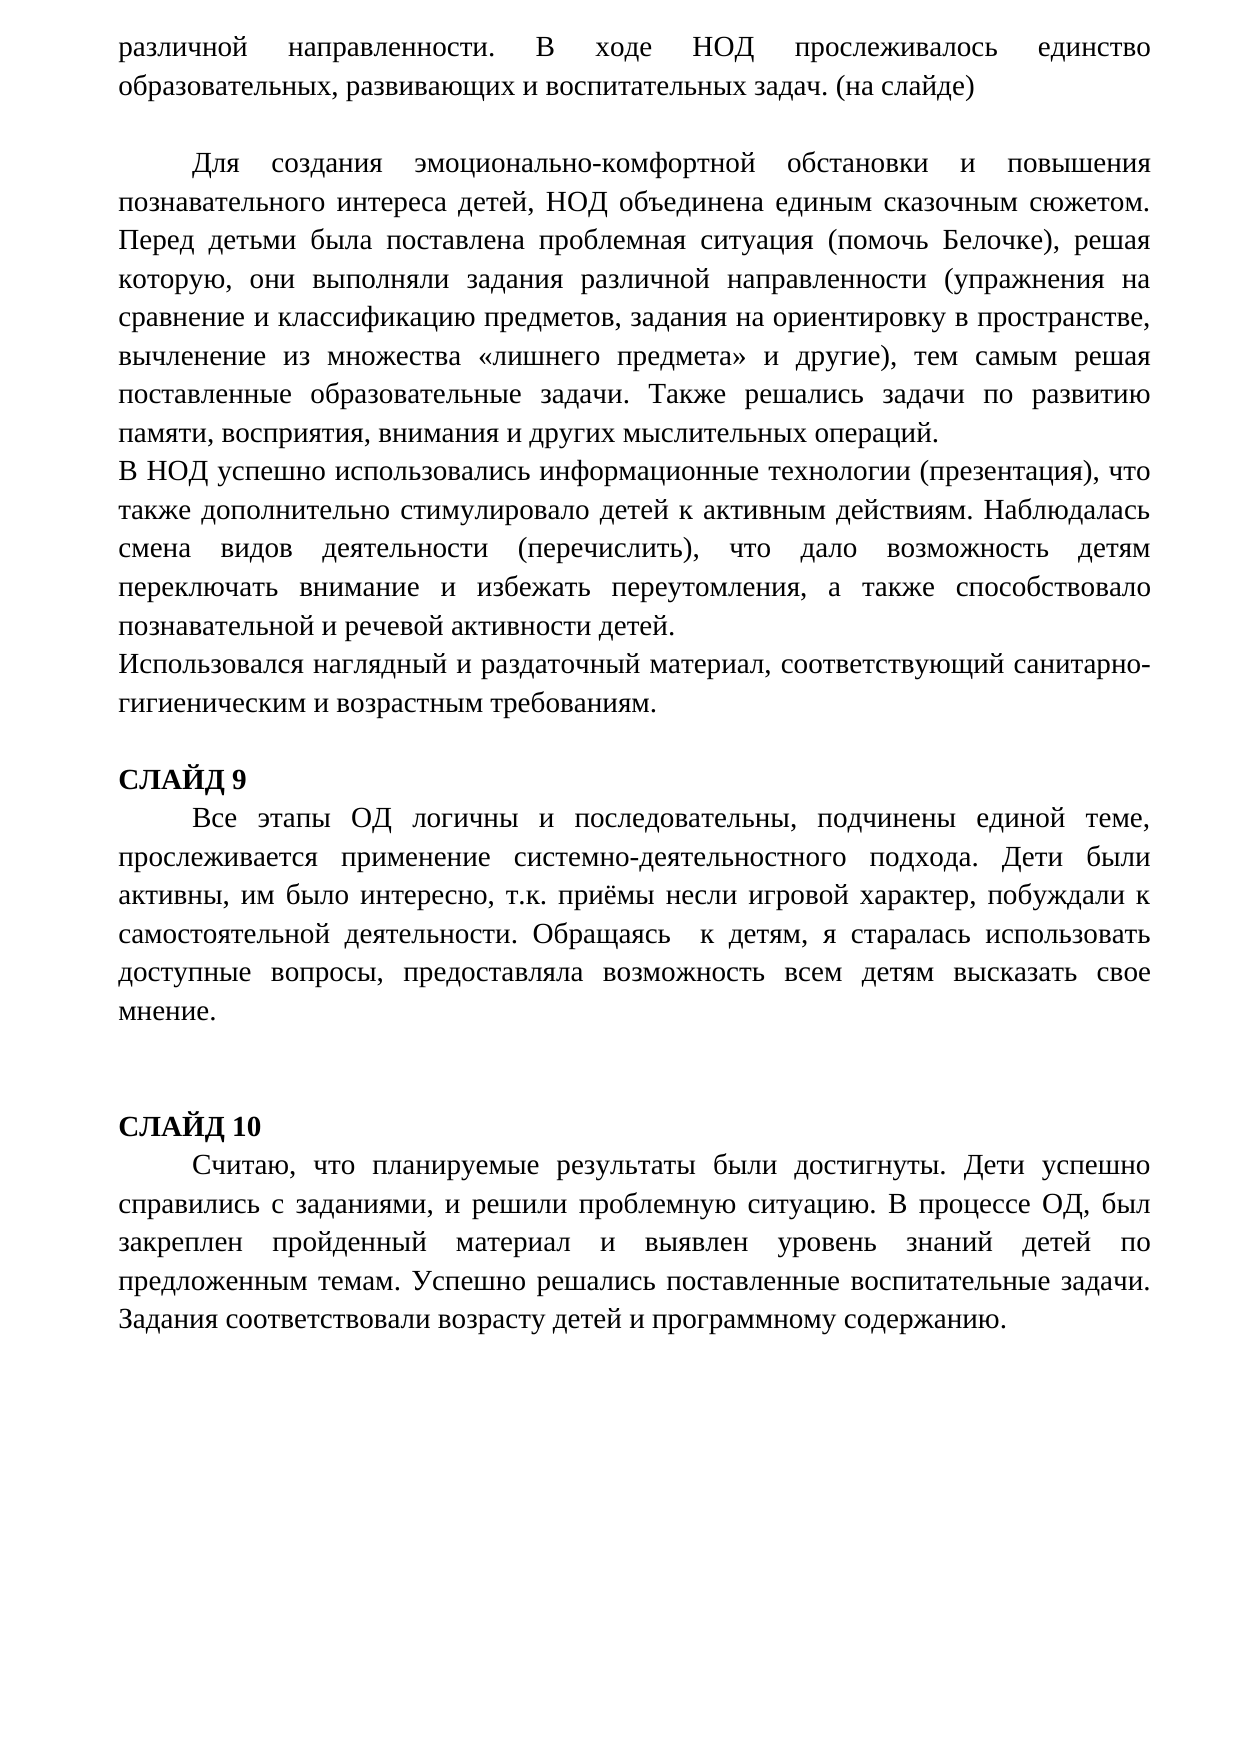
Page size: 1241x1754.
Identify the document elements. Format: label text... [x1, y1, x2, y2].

text Считаю, что планируемые результаты были достигнуты. Дети успешно справились с заданиями, и решили проблемную ситуацию. В процессе ОД, был закреплен пройденный материал и выявлен уровень знаний детей по предложенным темам. Успешно решались поставленные воспитательные задачи. Задания соответствовали возрасту детей и программному содержанию. [118, 1147, 1152, 1335]
text В НОД успешно использовались информационные технологии (презентация), что также дополнительно стимулировало детей к активным действиям. Наблюдалась смена видов деятельности (перечислить), что дало возможность детям переключать внимание и избежать переутомления, а также способствовало познавательной и речевой активности детей. [118, 453, 1152, 641]
text Для создания эмоционально-комфортной обстановки и повышения познавательного интереса детей, НОД объединена единым сказочным сюжетом. Перед детьми была поставлена проблемная ситуация (помочь Белочке), решая которую, они выполняли задания различной направленности (упражнения на сравнение и классификацию предметов, задания на ориентировку в пространстве, вычленение из множества «лишнего предмета» и другие), тем самым решая поставленные образовательные задачи. Также решались задачи по развитию памяти, восприятия, внимания и других мыслительных операций. [118, 145, 1152, 448]
text СЛАЙД 10 [118, 1109, 1152, 1142]
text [118, 29, 1152, 102]
text СЛАЙД 9 [118, 762, 1152, 795]
text Использовался наглядный и раздаточный материал, соответствующий санитарно-гигиеническим и возрастным требованиям. [118, 646, 1152, 718]
text Все этапы ОД логичны и последовательны, подчинены единой теме, прослеживается применение системно-деятельностного подхода. Дети были активны, им было интересно, т.к. приёмы несли игровой характер, побуждали к самостоятельной деятельности. Обращаясь к детям, я старалась использовать доступные вопросы, предоставляла возможность всем детям высказать свое мнение. [118, 800, 1152, 1027]
